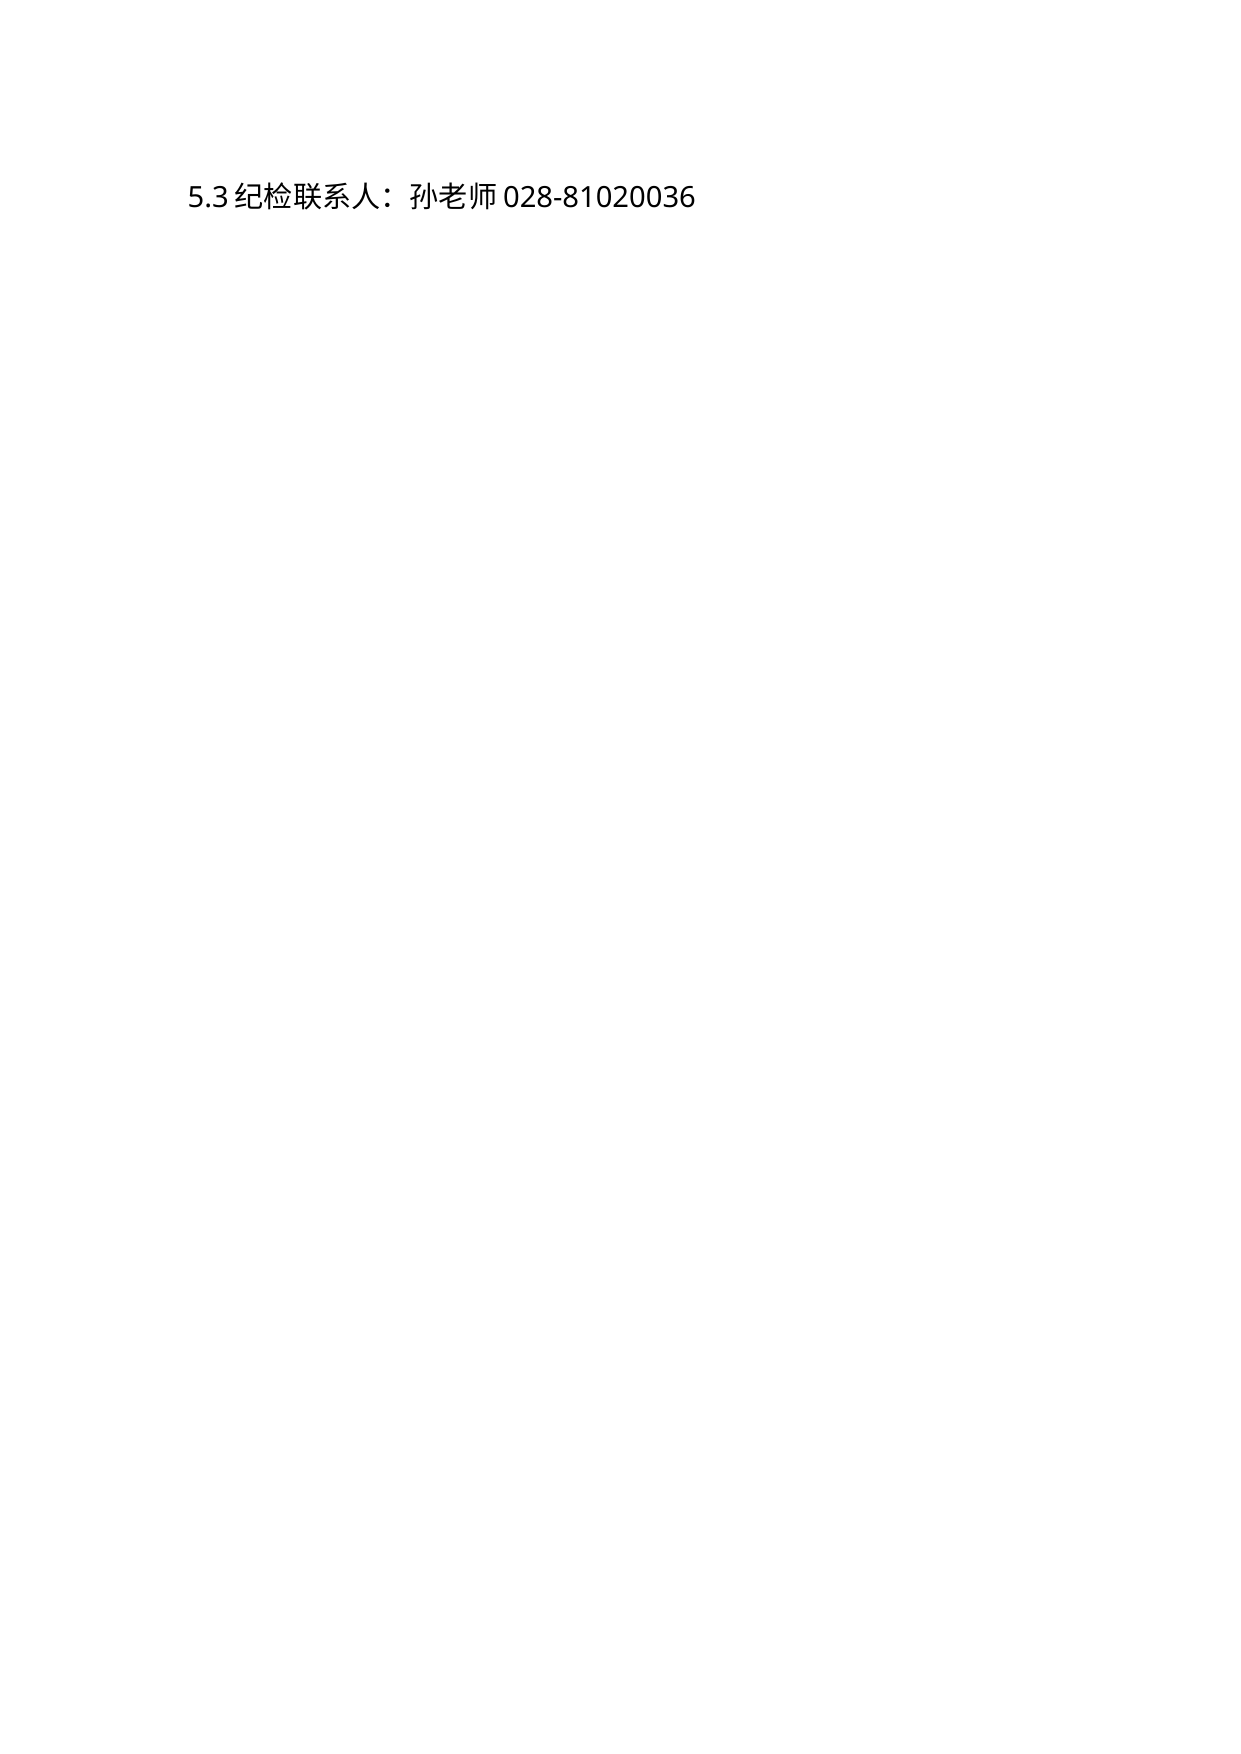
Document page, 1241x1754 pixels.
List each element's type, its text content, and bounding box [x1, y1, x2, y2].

text 5.3纪检联系人：孙老师028-81020036 [187, 162, 1053, 227]
